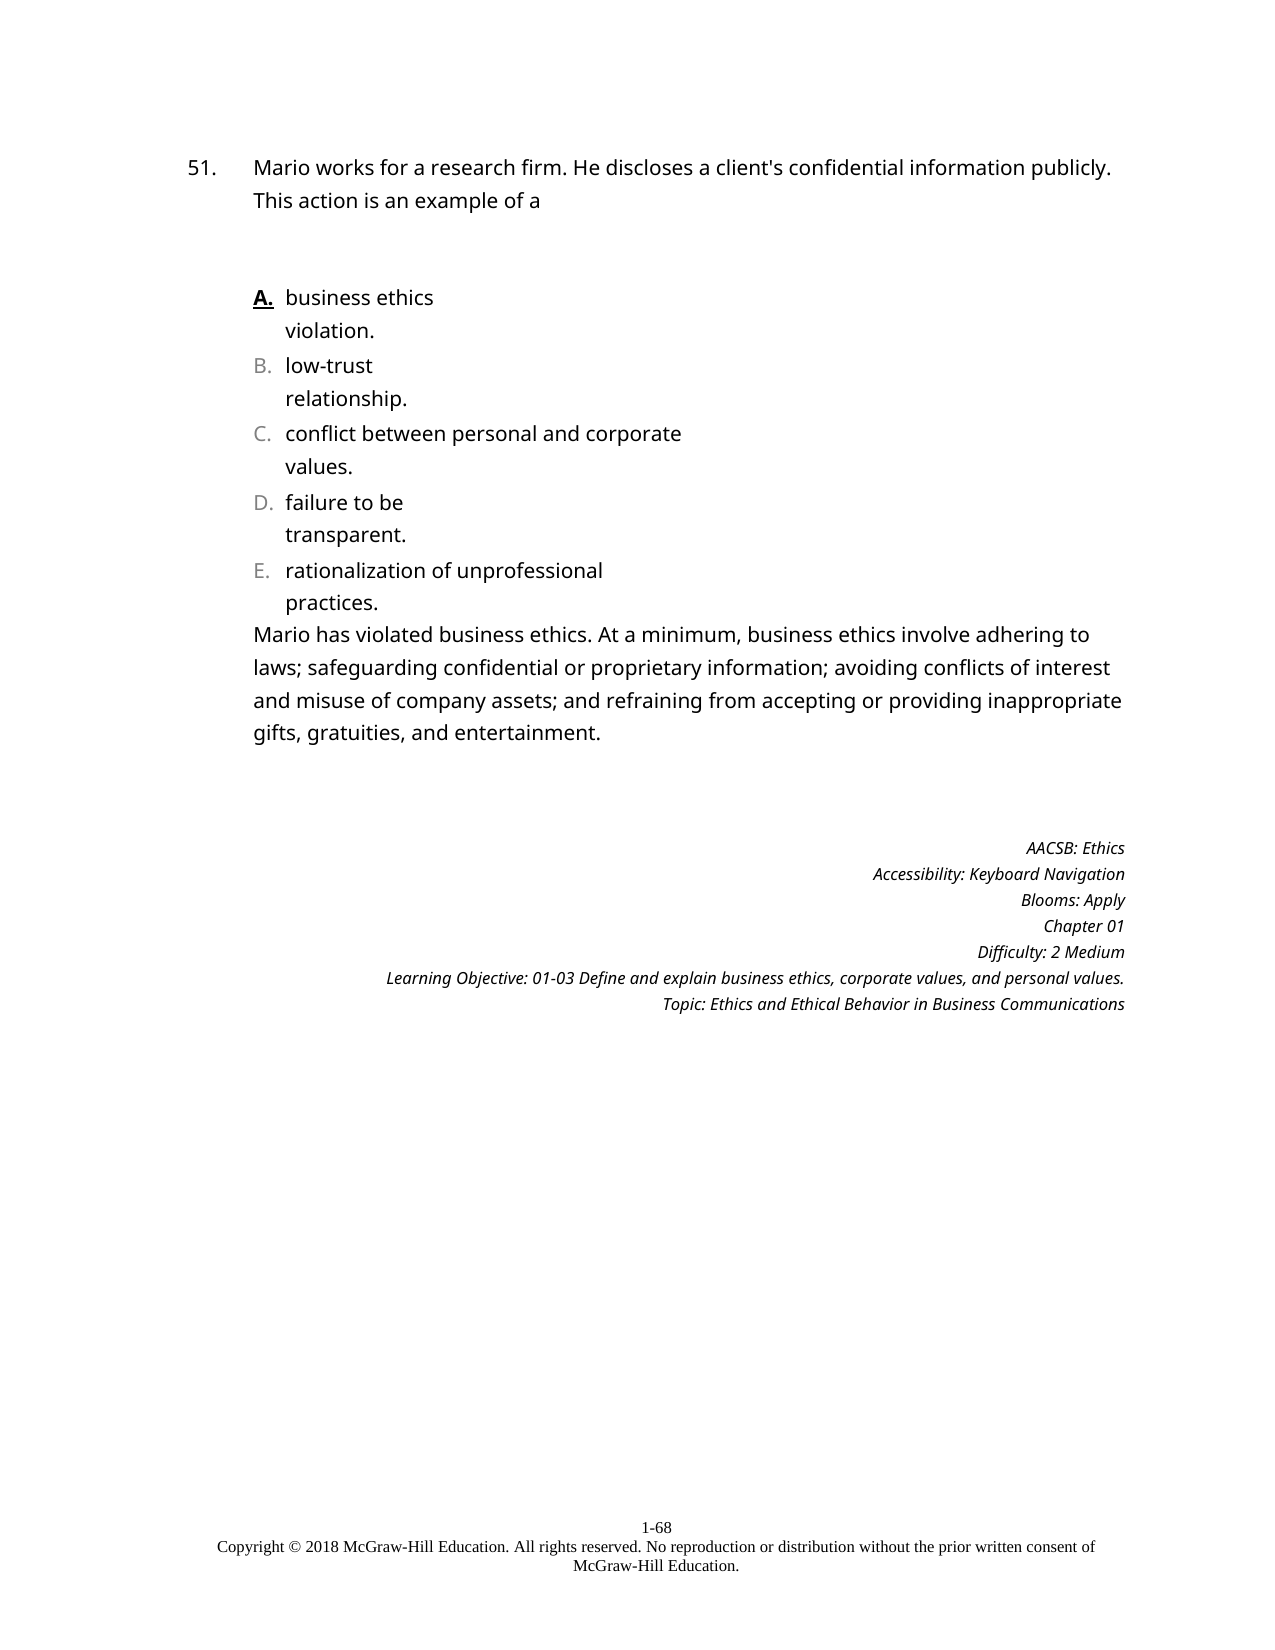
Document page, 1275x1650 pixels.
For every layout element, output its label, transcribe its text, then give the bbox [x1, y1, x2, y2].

table_header 51. [188, 153, 253, 807]
table_header Mario works for a research firm. He discloses a client's confidential information publicly. This action is an example of a Mario has violated business ethics. At a minimum, business ethics involve adhering to laws; safeguarding confidential or proprietary information; avoiding conflicts of interest and misuse of company assets; and refraining from accepting or providing inappropriate gifts, gratuities, and entertainment. [253, 153, 1125, 807]
table_header AACSB: Ethics Accessibility: Keyboard Navigation Blooms: Apply Chapter 01 Difficulty: 2 Medium Learning Objective: 01-03 Define and explain business ethics, corporate values, and personal values. Topic: Ethics and Ethical Behavior in Business Communications [188, 836, 1125, 1045]
